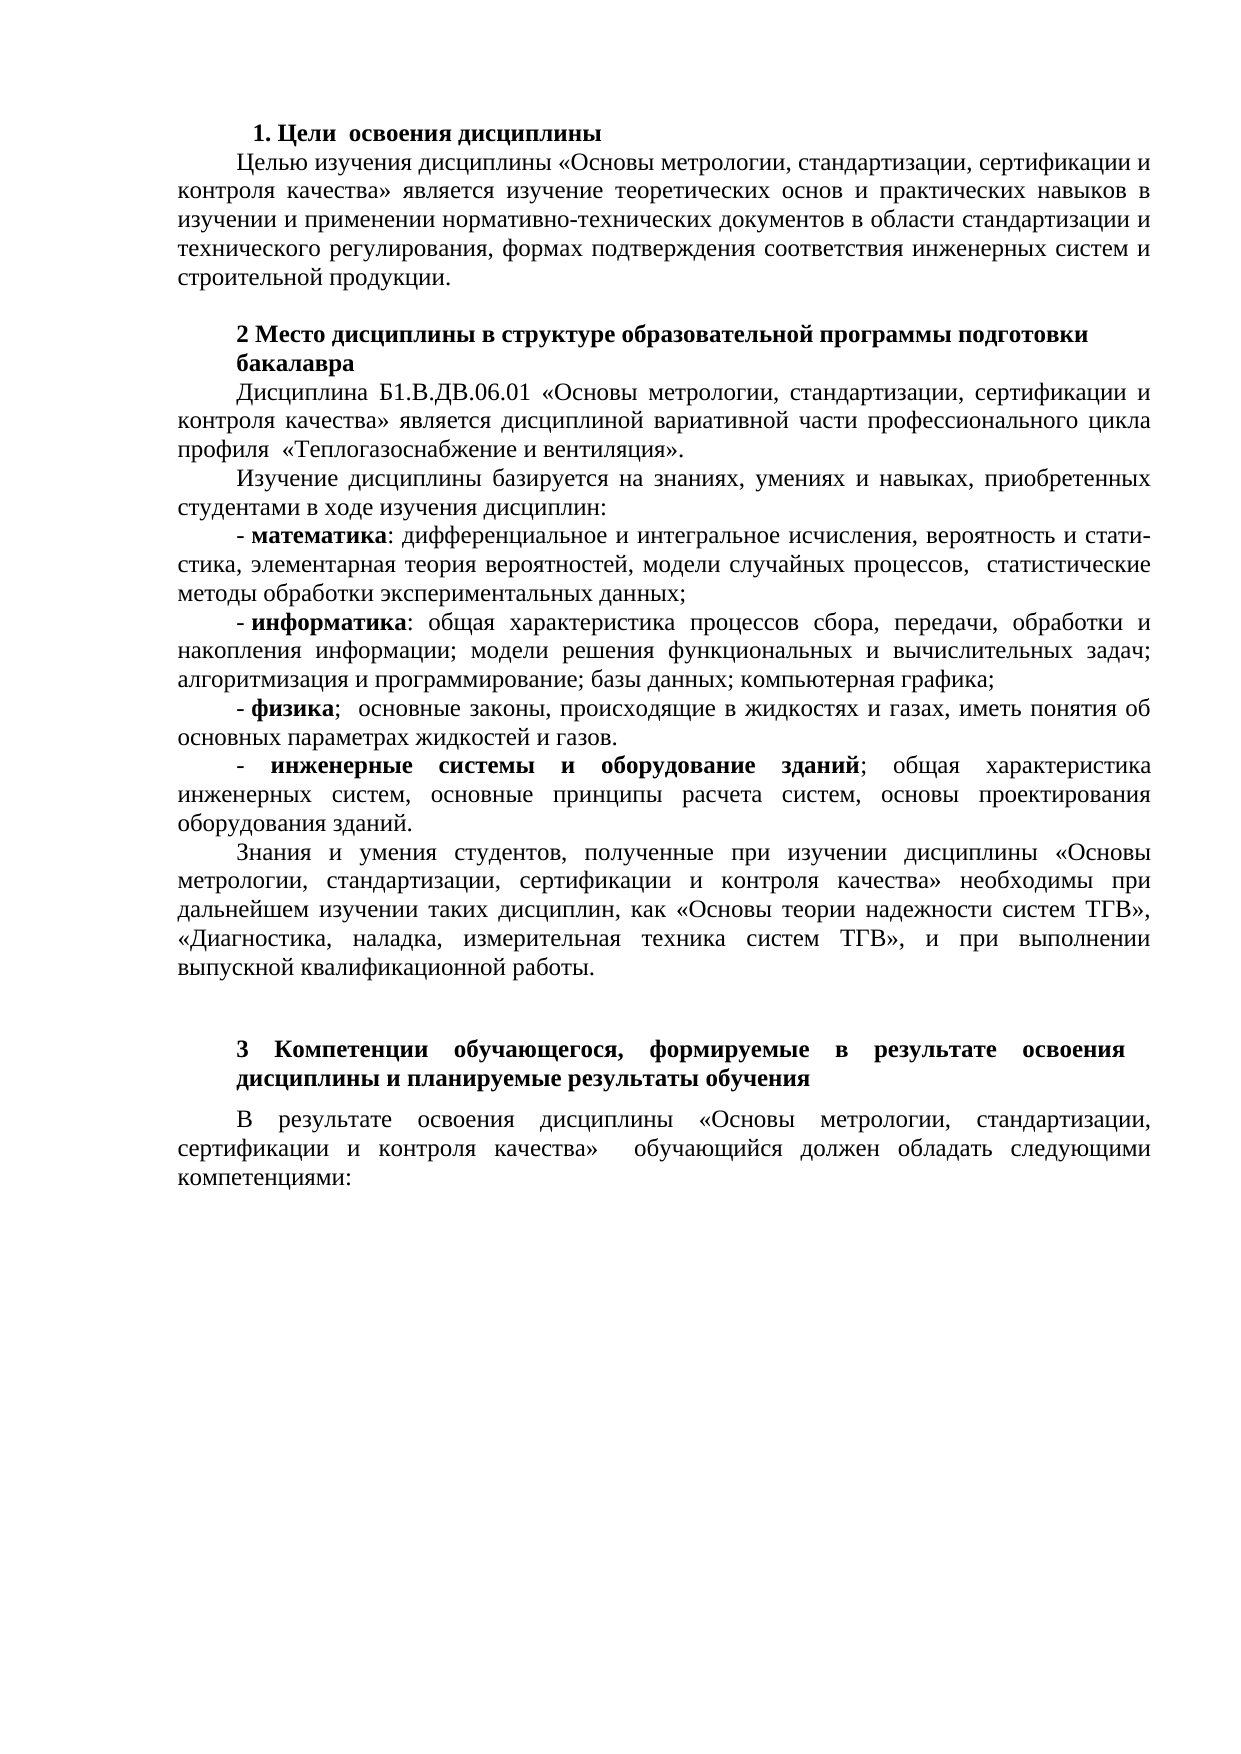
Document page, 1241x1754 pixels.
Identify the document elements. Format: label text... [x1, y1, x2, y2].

text В результате освоения дисциплины «Основы метрологии, стандартизации, сертификации и контроля качества» обучающийся должен обладать следующими компетенциями: [177, 1104, 1152, 1191]
text 3 Компетенции обучающегося, формируемые в результате освоения дисциплины и планируемые результаты обучения [236, 1034, 1152, 1092]
text Знания и умения студентов, полученные при изучении дисциплины «Основы метрологии, стандартизации, сертификации и контроля качества» необходимы при дальнейшем изучении таких дисциплин, как «Основы теории надежности систем ТГВ», «Диагностика, наладка, измерительная техника систем ТГВ», и при выполнении выпускной квалификационной работы. [177, 837, 1152, 981]
text - физика; основные законы, происходящие в жидкостях и газах, иметь понятия об основных параметрах жидкостей и газов. [177, 693, 1152, 751]
text Дисциплина Б1.В.ДВ.06.01 «Основы метрологии, стандартизации, сертификации и контроля качества» является дисциплиной вариативной части профессионального цикла профиля «Теплогазоснабжение и вентиляция». [177, 377, 1152, 463]
text бакалавра [177, 348, 1152, 377]
text 1. Цели освоения дисциплины [177, 118, 1152, 147]
text - информатика: общая характеристика процессов сбора, передачи, обработки и накопления информации; модели решения функциональных и вычислительных задач; алгоритмизация и программирование; базы данных; компьютерная графика; [177, 607, 1152, 693]
text - математика: дифференциальное и интегральное исчисления, вероятность и стати-стика, элементарная теория вероятностей, модели случайных процессов, статистические методы обработки экспериментальных данных; [177, 521, 1152, 607]
text Изучение дисциплины базируется на знаниях, умениях и навыках, приобретенных студентами в ходе изучения дисциплин: [177, 463, 1152, 521]
text - инженерные системы и оборудование зданий; общая характеристика инженерных систем, основные принципы расчета систем, основы проектирования оборудования зданий. [177, 751, 1152, 837]
text Целью изучения дисциплины «Основы метрологии, стандартизации, сертификации и контроля качества» является изучение теоретических основ и практических навыков в изучении и применении нормативно-технических документов в области стандартизации и технического регулирования, формах подтверждения соответствия инженерных систем и строительной продукции. [177, 147, 1152, 291]
text 2 Место дисциплины в структуре образовательной программы подготовки [177, 319, 1152, 348]
